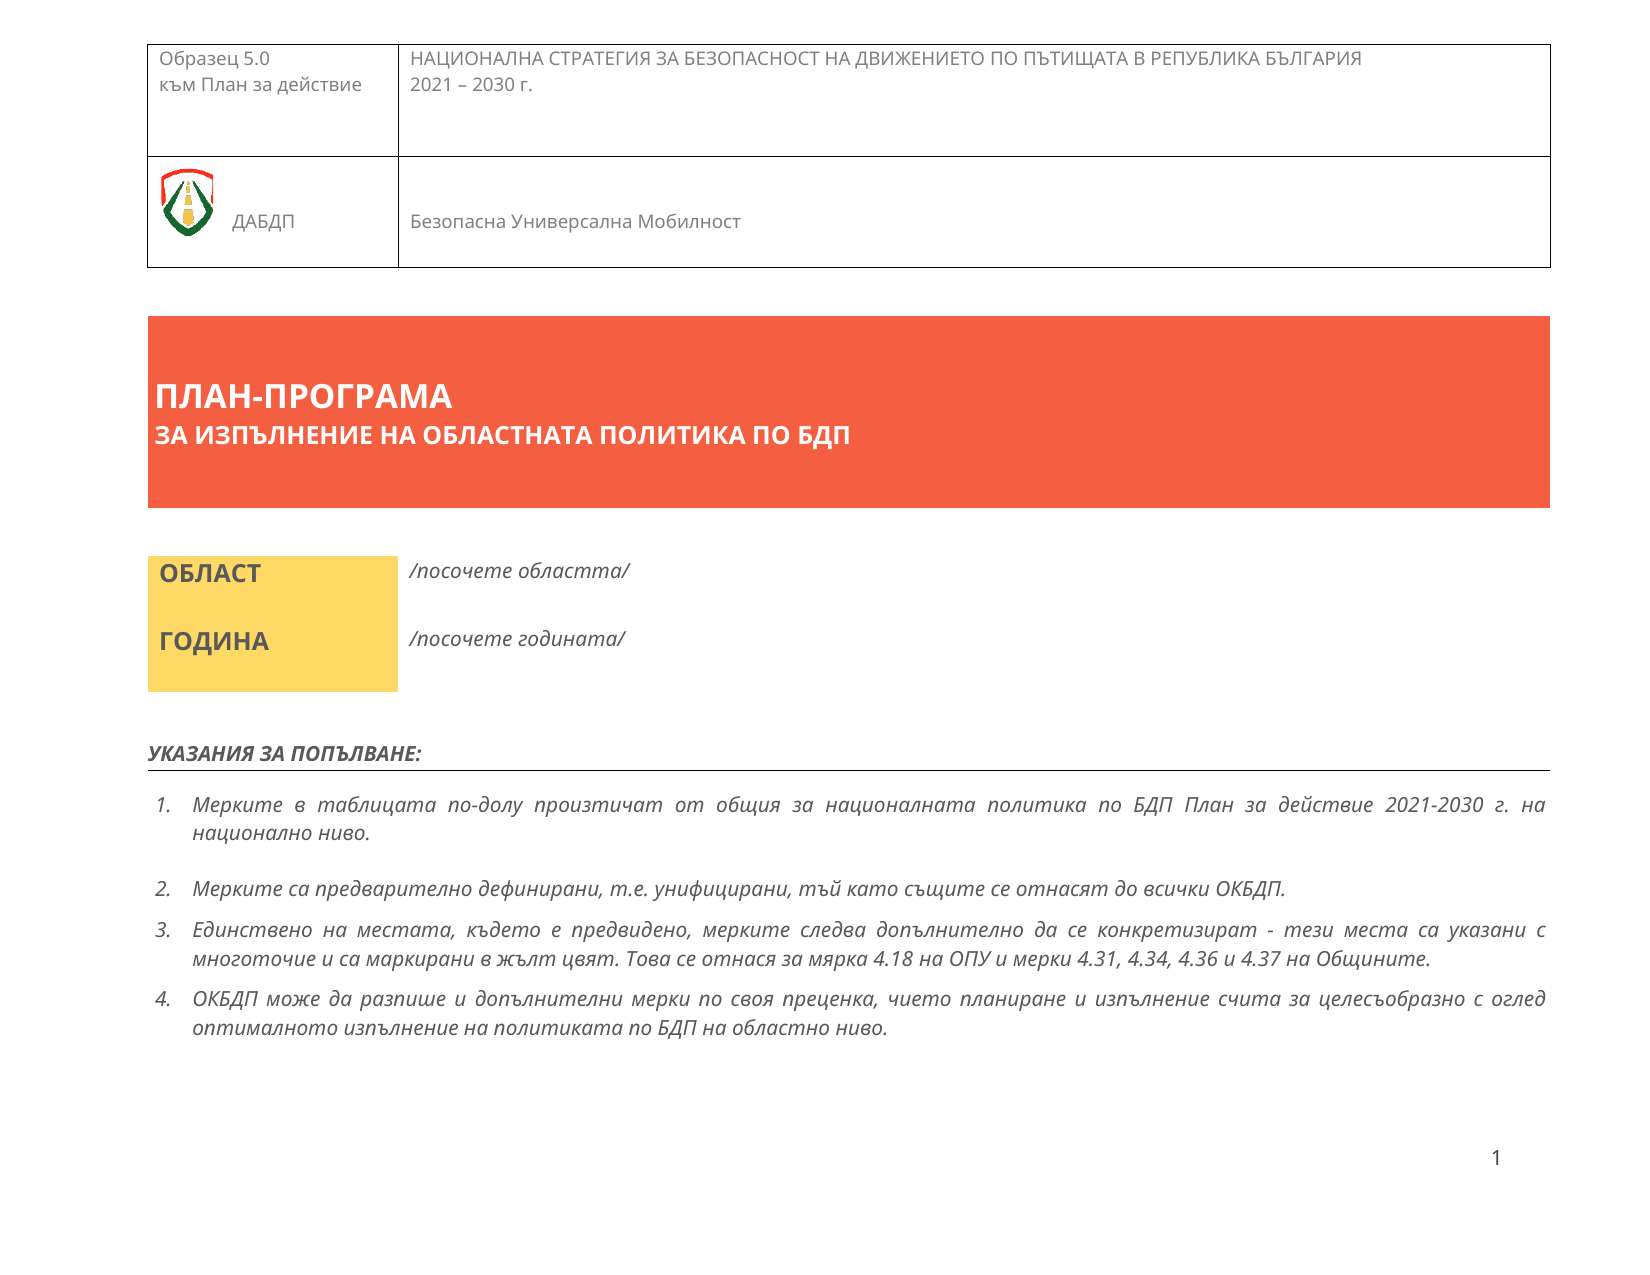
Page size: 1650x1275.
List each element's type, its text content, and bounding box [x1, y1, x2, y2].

table_cell Безопасна Универсална Мобилност [399, 157, 1550, 267]
text ЗА ИЗПЪЛНЕНИЕ НА ОБЛАСТНАТА ПОЛИТИКА ПО БДП [148, 418, 1550, 452]
table_header /посочете областта/ [398, 556, 944, 624]
table_header НАЦИОНАЛНА СТРАТЕГИЯ ЗА БЕЗОПАСНОСТ НА ДВИЖЕНИЕТО ПО ПЪТИЩАТА В РЕПУБЛИКА БЪЛГАРИЯ 2021 – 2030 г. [399, 45, 1550, 156]
list ОКБДП може да разпише и допълнителни мерки по своя преценка, чието планиране и изпълнение счита за целесъобразно с оглед оптималното изпълнение на политиката по БДП на областно ниво. [155, 984, 1550, 1041]
table_header ОБЛАСТ [148, 556, 398, 624]
table_cell /посочете годината/ [398, 624, 944, 692]
list Мерките в таблицата по-долу произтичат от общия за националната политика по БДП План за действие 2021-2030 г. на национално ниво. [155, 790, 1550, 847]
list Мерките са предварително дефинирани, т.е. унифицирани, тъй като същите се отнасят до всички ОКБДП. [155, 874, 1550, 903]
text УКАЗАНИЯ ЗА ПОПЪЛВАНЕ: [148, 739, 1550, 770]
picture [159, 168, 213, 235]
table_cell ГОДИНА [148, 624, 398, 692]
list Единствено на местата, където е предвидено, мерките следва допълнително да се конкретизират - тези места са указани с многоточие и са маркирани в жълт цвят. Това се отнася за мярка 4.18 на ОПУ и мерки 4.31, 4.34, 4.36 и 4.37 на Общините. [155, 915, 1550, 972]
table_header Образец 5.0 към План за действие [148, 45, 398, 156]
table_cell ДАБДП [148, 157, 398, 267]
text ПЛАН-ПРОГРАМА [148, 372, 1550, 418]
